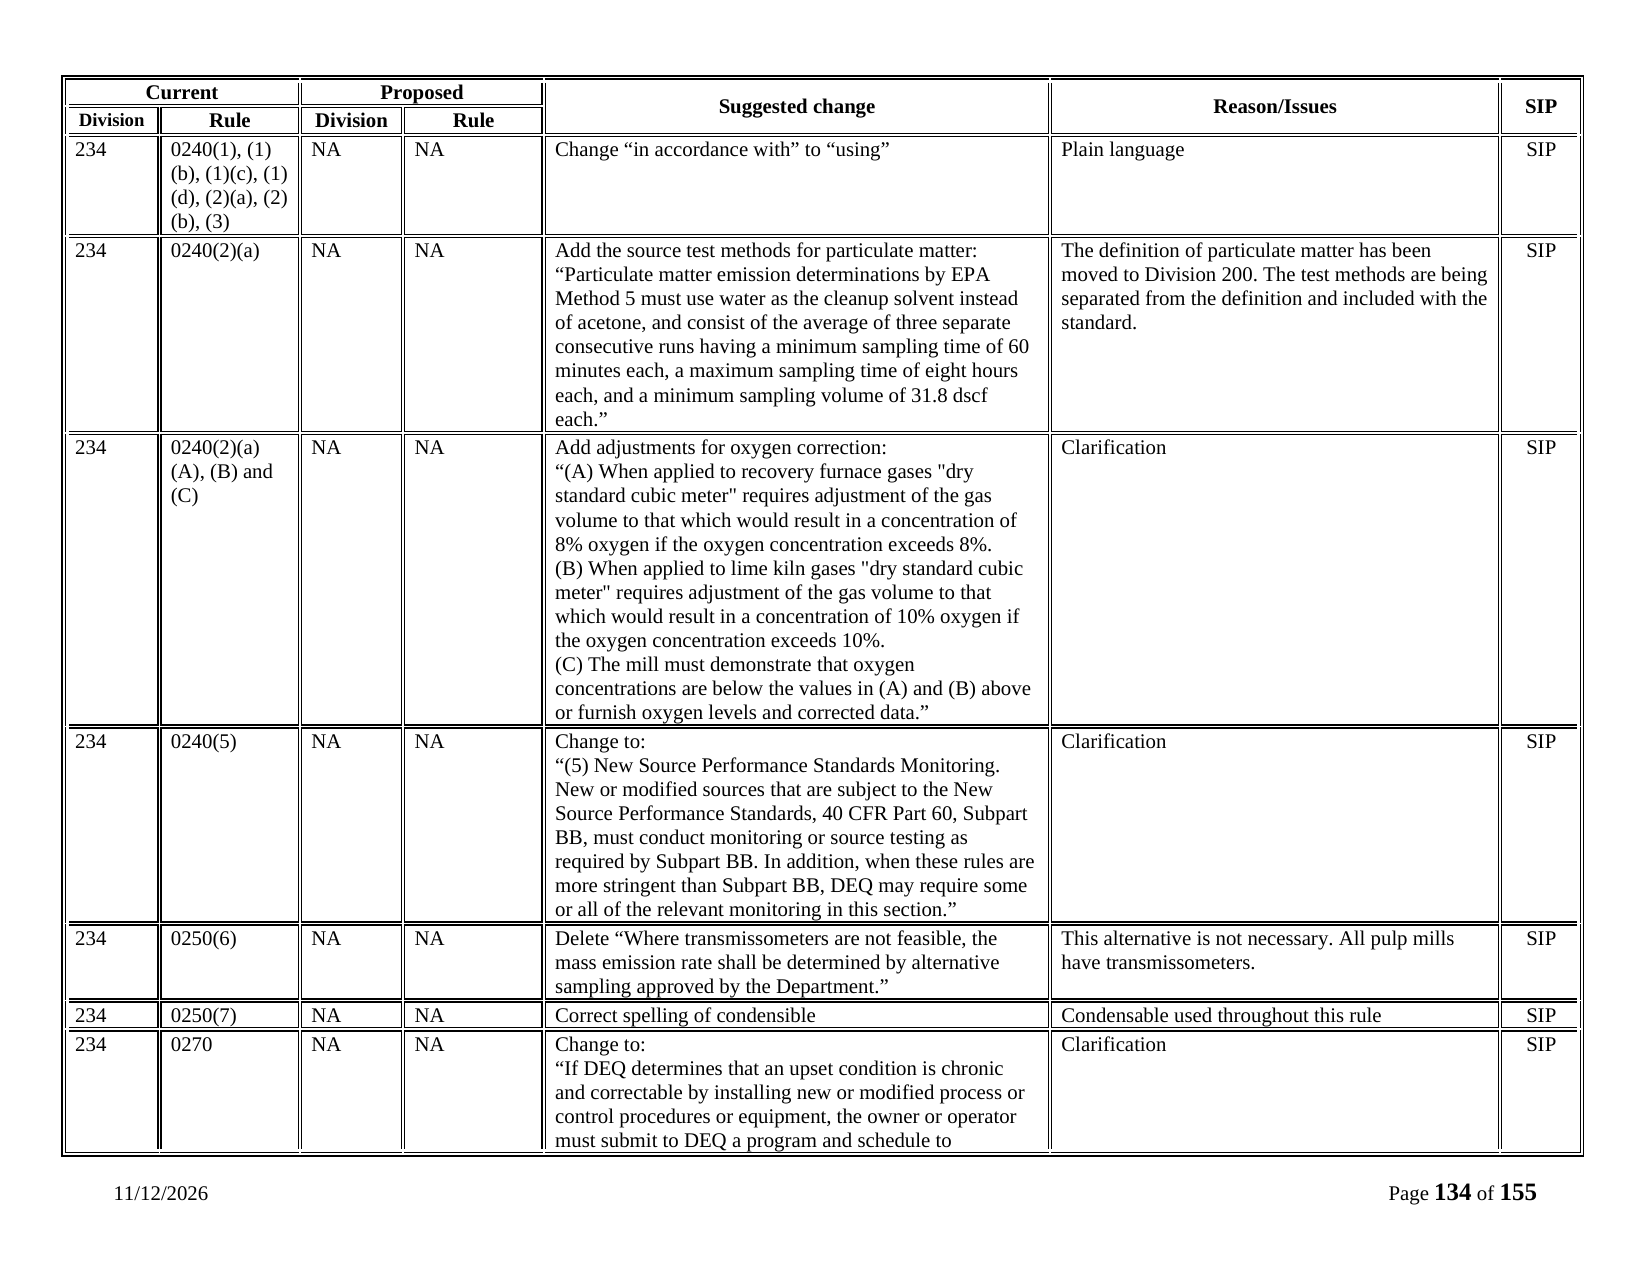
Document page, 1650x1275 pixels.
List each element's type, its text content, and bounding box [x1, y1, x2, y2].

table_header SIP [1500, 79, 1580, 132]
table_header Reason/Issues [1050, 77, 1500, 132]
table_cell Division [302, 108, 401, 132]
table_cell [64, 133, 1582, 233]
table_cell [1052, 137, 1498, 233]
table_cell Division [64, 104, 159, 132]
table_cell Rule [162, 108, 298, 132]
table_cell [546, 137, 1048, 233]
table_header Current [64, 77, 300, 104]
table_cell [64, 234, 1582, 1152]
table_header Proposed [300, 77, 544, 104]
table_cell Rule [405, 108, 541, 132]
table_header Suggested change [544, 77, 1050, 132]
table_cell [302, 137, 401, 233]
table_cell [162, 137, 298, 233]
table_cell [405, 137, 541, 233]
